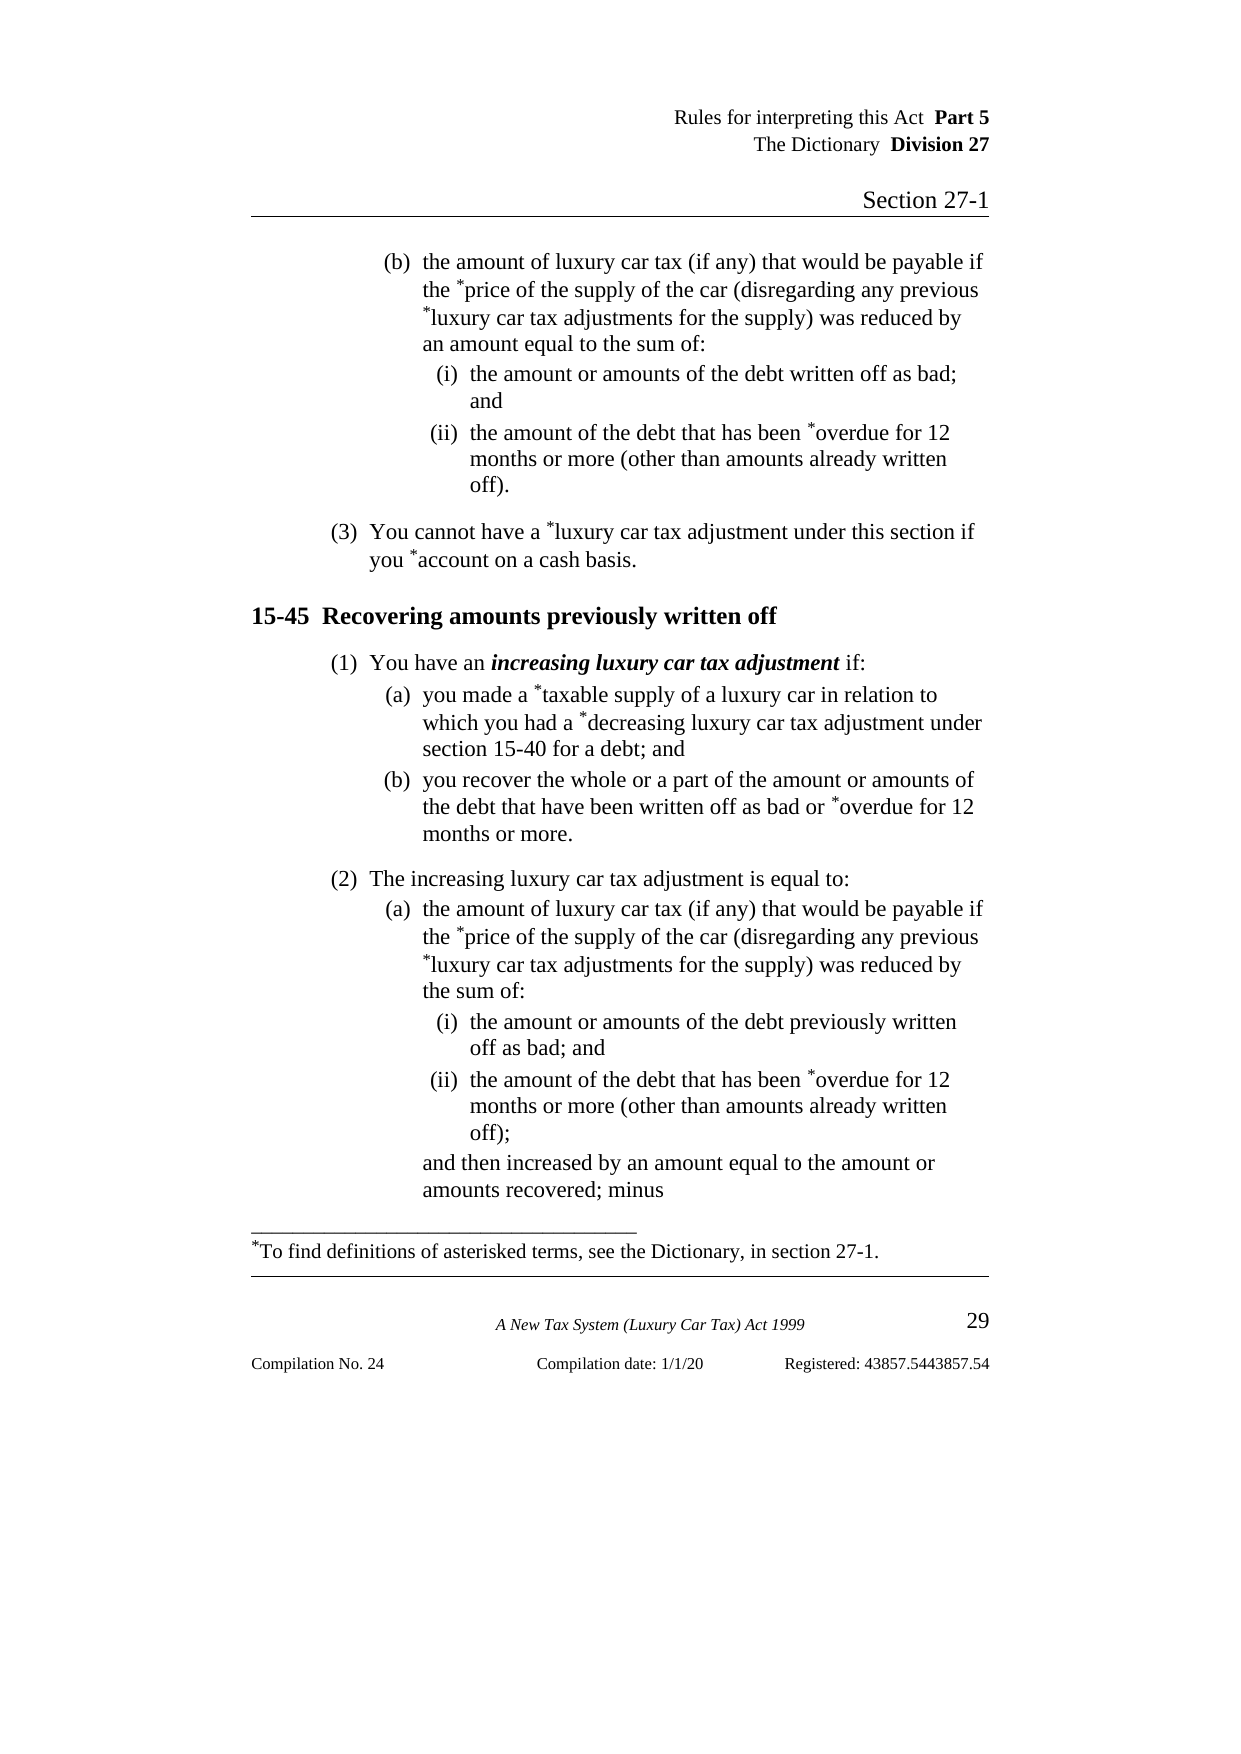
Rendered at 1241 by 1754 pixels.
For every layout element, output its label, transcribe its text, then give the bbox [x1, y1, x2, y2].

text and then increased by an amount equal to the amount or amounts recovered; minus [251, 1149, 989, 1202]
text (a) the amount of luxury car tax (if any) that would be payable if the *price of the supply of the car (disregarding any previous *luxury car tax adjustments for the supply) was reduced by the sum of: [251, 895, 989, 1004]
text (3) You cannot have a *luxury car tax adjustment under this section if you *account on a cash basis. [251, 517, 989, 572]
text (1) You have an increasing luxury car tax adjustment if: [251, 649, 989, 675]
text (ii) the amount of the debt that has been *overdue for 12 months or more (other than amounts already written off). [251, 417, 989, 498]
text (b) you recover the whole or a part of the amount or amounts of the debt that have been written off as bad or *overdue for 12 months or more. [251, 766, 989, 846]
text (2) The increasing luxury car tax adjustment is equal to: [251, 865, 989, 891]
text (b) the amount of luxury car tax (if any) that would be payable if the *price of the supply of the car (disregarding any previous *luxury car tax adjustments for the supply) was reduced by an amount equal to the sum of: [251, 248, 989, 356]
text (i) the amount or amounts of the debt written off as bad; and [251, 361, 989, 413]
text (i) the amount or amounts of the debt previously written off as bad; and [251, 1008, 989, 1061]
text (ii) the amount of the debt that has been *overdue for 12 months or more (other than amounts already written off); [251, 1065, 989, 1145]
text 15-45 Recovering amounts previously written off [251, 601, 989, 630]
text (a) you made a *taxable supply of a luxury car in relation to which you had a *decreasing luxury car tax adjustment under section 15-40 for a debt; and [251, 679, 989, 761]
